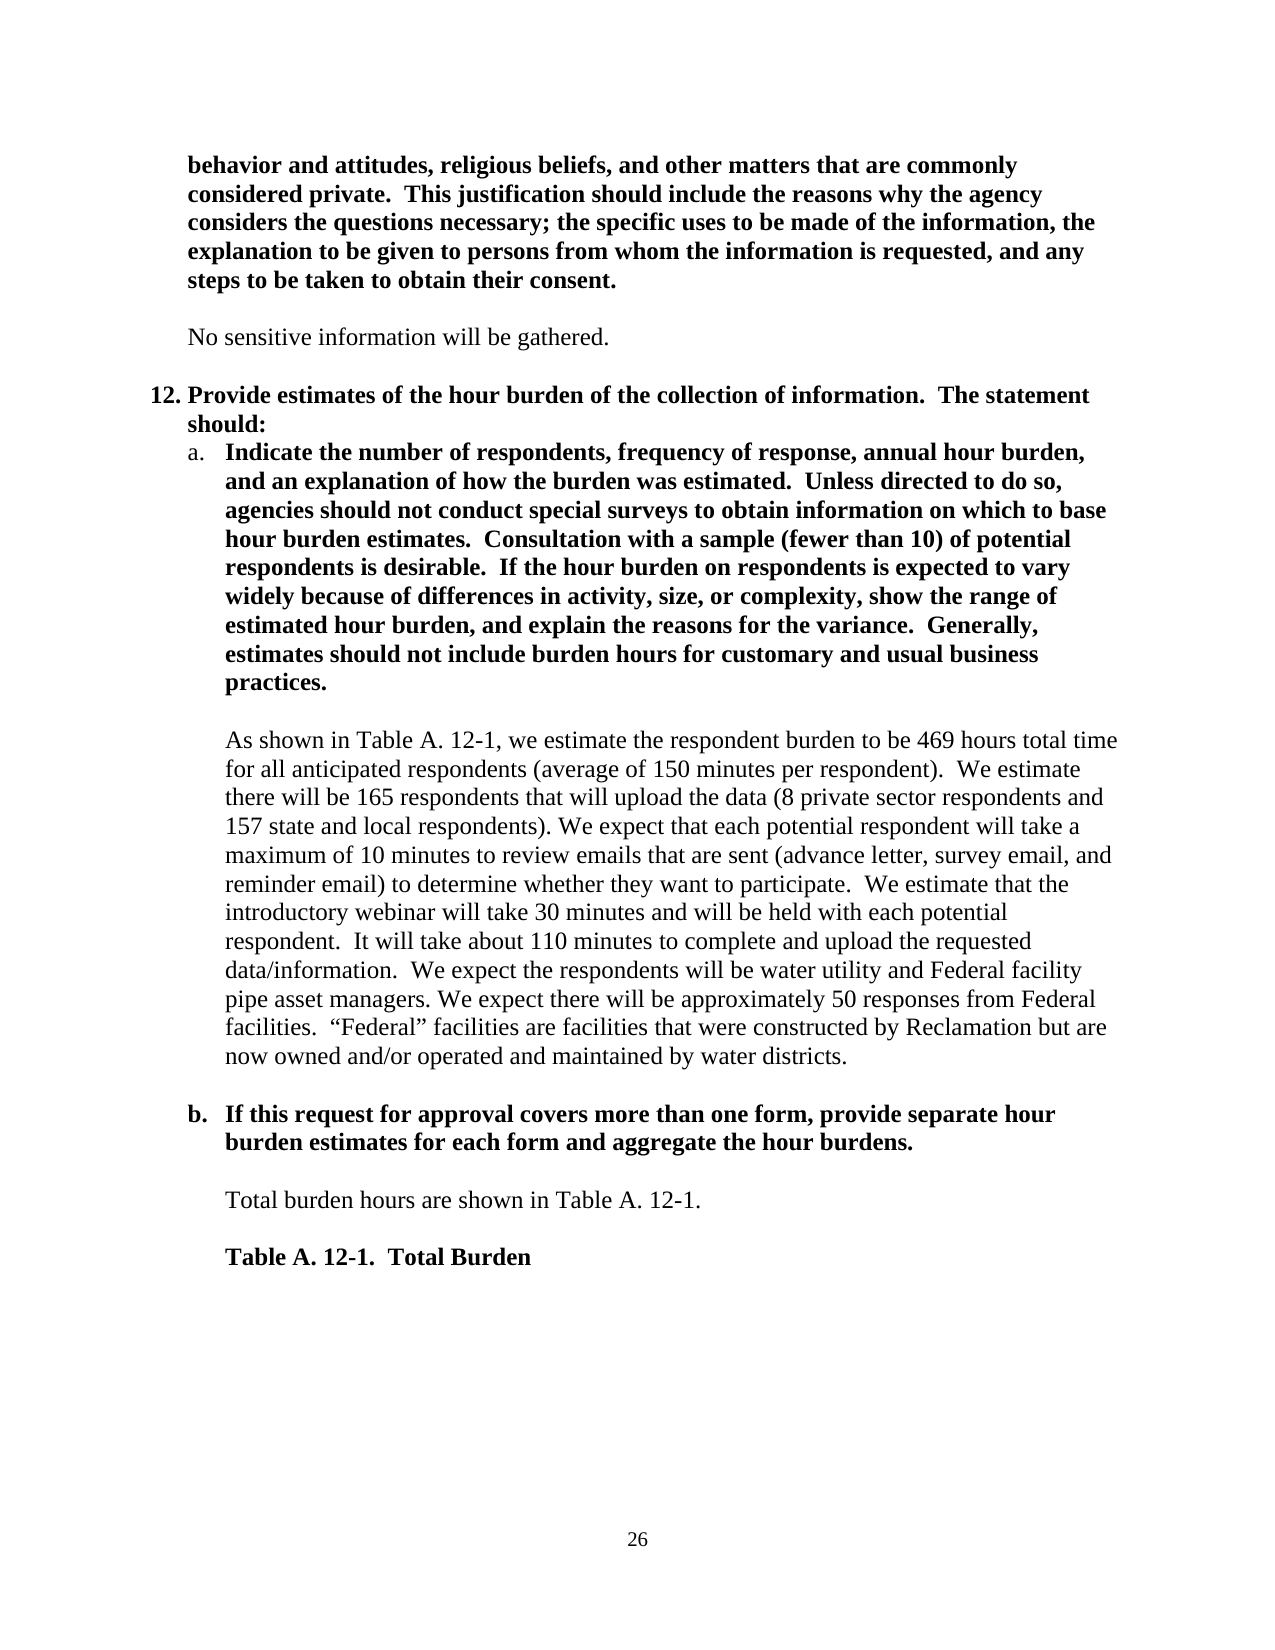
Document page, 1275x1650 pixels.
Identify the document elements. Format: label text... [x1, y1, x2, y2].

list Table A. 12-1. Total Burden [225, 1242, 1125, 1271]
text Total burden hours are shown in Table A. 12-1. [225, 1185, 1125, 1214]
list Indicate the number of respondents, frequency of response, annual hour burden, and an explanation of how the burden was estimated. Unless directed to do so, agencies should not conduct special surveys to obtain information on which to base hour burden estimates. Consultation with a sample (fewer than 10) of potential respondents is desirable. If the hour burden on respondents is expected to vary widely because of differences in activity, size, or complexity, show the range of estimated hour burden, and explain the reasons for the variance. Generally, estimates should not include burden hours for customary and usual business practices. [187, 437, 1125, 696]
text No sensitive information will be gathered. [150, 322, 1125, 351]
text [150, 150, 1125, 294]
text 12. Provide estimates of the hour burden of the collection of information. The statement should: [150, 380, 1125, 437]
text As shown in Table A. 12-1, we estimate the respondent burden to be 469 hours total time for all anticipated respondents (average of 150 minutes per respondent). We estimate there will be 165 respondents that will upload the data (8 private sector respondents and 157 state and local respondents). We expect that each potential respondent will take a maximum of 10 minutes to review emails that are sent (advance letter, survey email, and reminder email) to determine whether they want to participate. We estimate that the introductory webinar will take 30 minutes and will be held with each potential respondent. It will take about 110 minutes to complete and upload the requested data/information. We expect the respondents will be water utility and Federal facility pipe asset managers. We expect there will be approximately 50 responses from Federal facilities. “Federal” facilities are facilities that were constructed by Reclamation but are now owned and/or operated and maintained by water districts. [225, 725, 1125, 1070]
list If this request for approval covers more than one form, provide separate hour burden estimates for each form and aggregate the hour burdens. [187, 1099, 1125, 1156]
